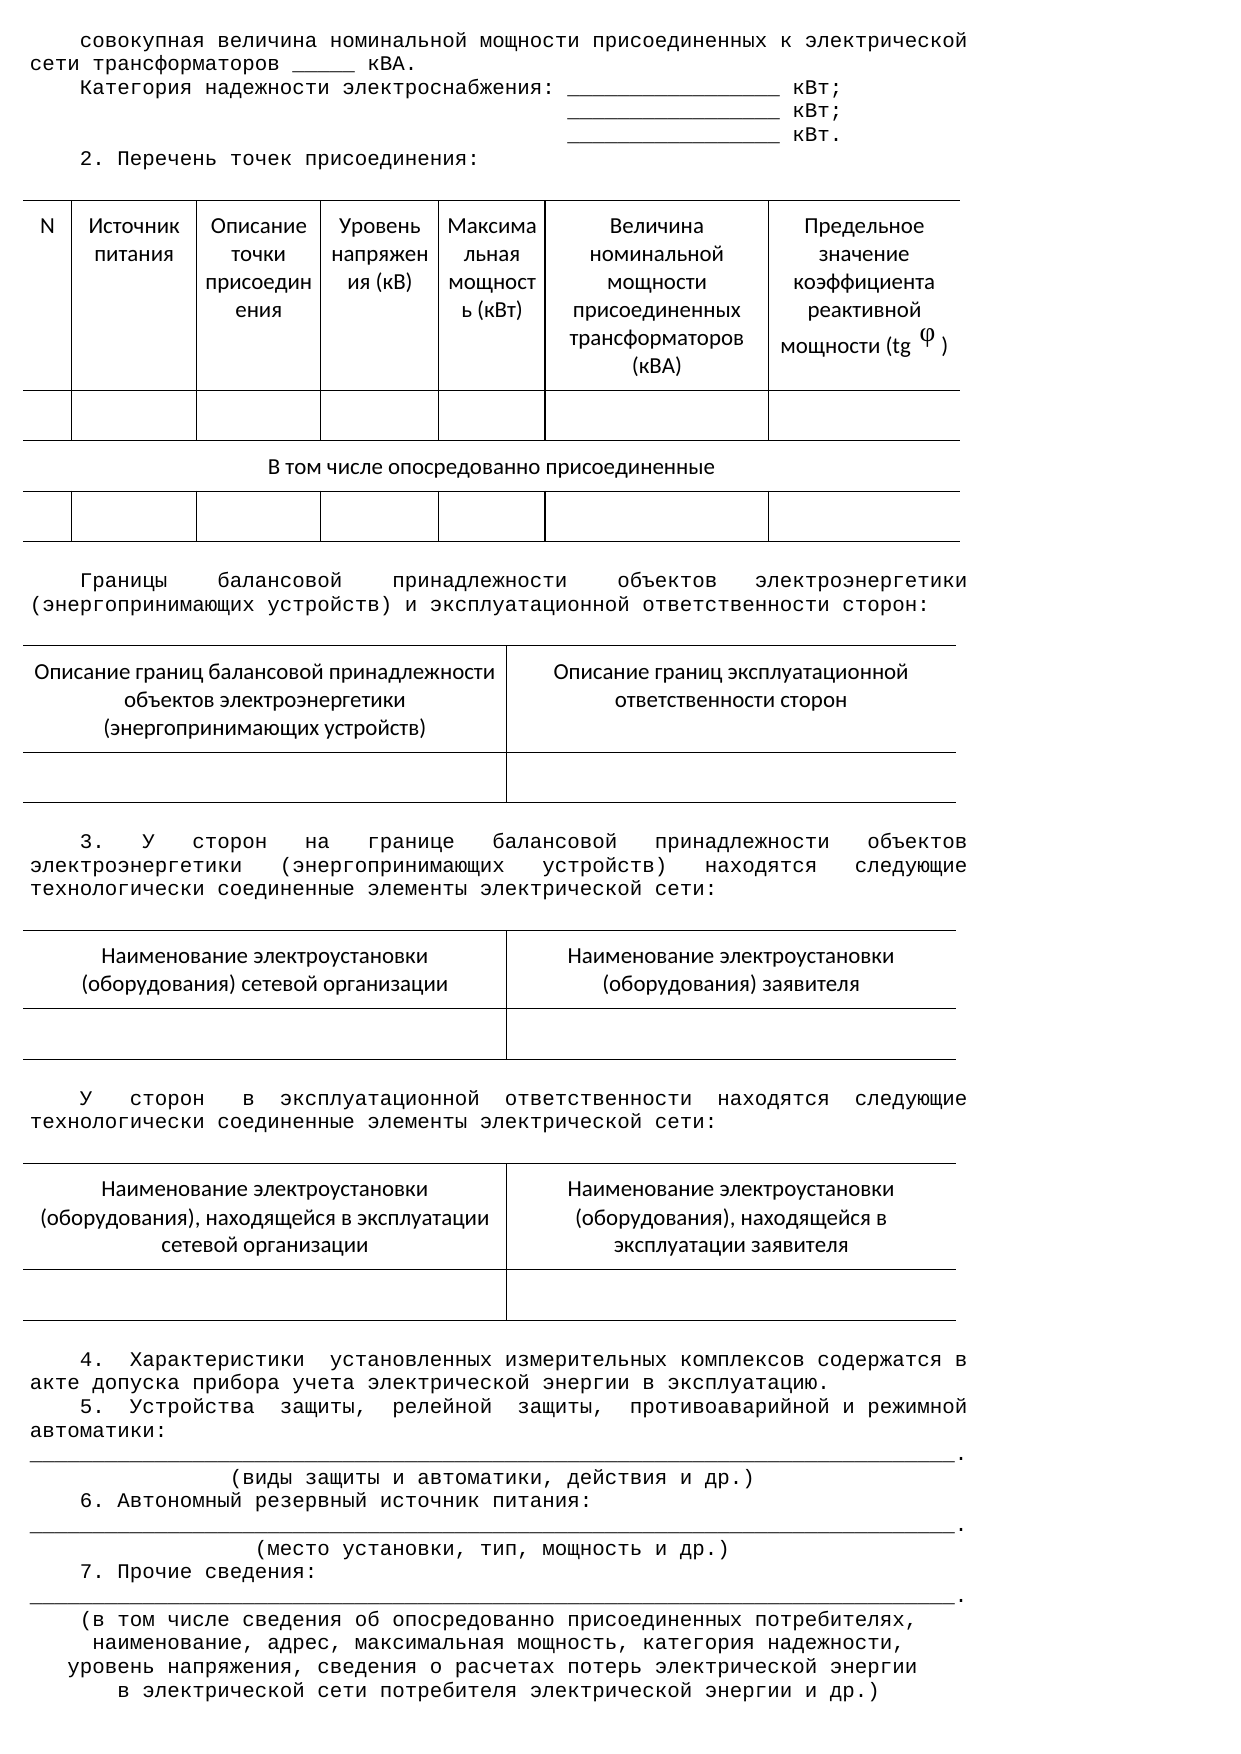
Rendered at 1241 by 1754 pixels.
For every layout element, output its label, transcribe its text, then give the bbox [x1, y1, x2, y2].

table_cell [439, 391, 544, 440]
text 5. Устройства защиты, релейной защиты, противоаварийной и режимной [29, 1396, 1211, 1419]
text 3. У сторон на границе балансовой принадлежности объектов [29, 831, 1211, 854]
text автоматики: [29, 1419, 1211, 1443]
table_header Величина номинальной мощности присоединенных трансформаторов (кВА) [546, 201, 768, 390]
table_header Наименование электроустановки (оборудования), находящейся в эксплуатации заявителя [507, 1164, 956, 1269]
text совокупная величина номинальной мощности присоединенных к электрической [29, 29, 1211, 53]
text Категория надежности электроснабжения: _________________ кВт; [29, 77, 1211, 101]
text Границы балансовой принадлежности объектов электроэнергетики [29, 570, 1211, 593]
text сети трансформаторов _____ кВА. [29, 53, 1211, 77]
text __________________________________________________________________________. [29, 1585, 1211, 1609]
text __________________________________________________________________________. [29, 1443, 1211, 1467]
text (энергопринимающих устройств) и эксплуатационной ответственности сторон: [29, 593, 1211, 617]
table_cell [23, 753, 506, 802]
table_cell [439, 492, 544, 541]
table_header Наименование электроустановки (оборудования), находящейся в эксплуатации сетевой организации [23, 1164, 506, 1269]
text 7. Прочие сведения: [29, 1561, 1211, 1585]
text технологически соединенные элементы электрической сети: [29, 878, 1211, 902]
text акте допуска прибора учета электрической энергии в эксплуатацию. [29, 1372, 1211, 1396]
text У сторон в эксплуатационной ответственности находятся следующие [29, 1088, 1211, 1111]
text (место установки, тип, мощность и др.) [29, 1538, 1211, 1561]
table_cell [769, 492, 960, 541]
table_cell [769, 391, 960, 440]
table_cell В том числе опосредованно присоединенные [23, 441, 960, 491]
text технологически соединенные элементы электрической сети: [29, 1111, 1211, 1135]
text 2. Перечень точек присоединения: [29, 148, 1211, 171]
text _________________ кВт; [29, 101, 1211, 124]
text (виды защиты и автоматики, действия и др.) [29, 1467, 1211, 1491]
table_header N [23, 201, 71, 390]
table_cell [546, 391, 768, 440]
table_header Наименование электроустановки (оборудования) заявителя [507, 931, 956, 1008]
table_header Наименование электроустановки (оборудования) сетевой организации [23, 931, 506, 1008]
text 6. Автономный резервный источник питания: [29, 1491, 1211, 1514]
table_cell [23, 492, 71, 541]
table_cell [72, 391, 196, 440]
text электроэнергетики (энергопринимающих устройств) находятся следующие [29, 854, 1211, 878]
table_header Уровень напряжения (кВ) [321, 201, 438, 390]
text уровень напряжения, сведения о расчетах потерь электрической энергии [29, 1656, 1211, 1680]
table_header Описание границ балансовой принадлежности объектов электроэнергетики (энергопринимающих устройств) [23, 646, 506, 752]
table_header Предельное значение коэффициента реактивной мощности (tg ) [769, 201, 960, 390]
table_cell [23, 1270, 506, 1319]
text __________________________________________________________________________. [29, 1514, 1211, 1538]
table_cell [23, 391, 71, 440]
table_cell [546, 492, 768, 541]
text _________________ кВт. [29, 124, 1211, 148]
table_cell [23, 1009, 506, 1058]
table_cell [72, 492, 196, 541]
table_cell [507, 1270, 956, 1319]
text (в том числе сведения об опосредованно присоединенных потребителях, [29, 1609, 1211, 1632]
table_cell [507, 1009, 956, 1058]
table_cell [197, 492, 320, 541]
text в электрической сети потребителя электрической энергии и др.) [29, 1680, 1211, 1703]
table_cell [197, 391, 320, 440]
table_cell [321, 492, 438, 541]
table_header Описание границ эксплуатационной ответственности сторон [507, 646, 956, 752]
text 4. Характеристики установленных измерительных комплексов содержатся в [29, 1349, 1211, 1372]
table_header Описание точки присоединения [197, 201, 320, 390]
table_cell [507, 753, 956, 802]
text наименование, адрес, максимальная мощность, категория надежности, [29, 1632, 1211, 1656]
table_header Максимальная мощность (кВт) [439, 201, 544, 390]
table_header Источник питания [72, 201, 196, 390]
table_cell [321, 391, 438, 440]
